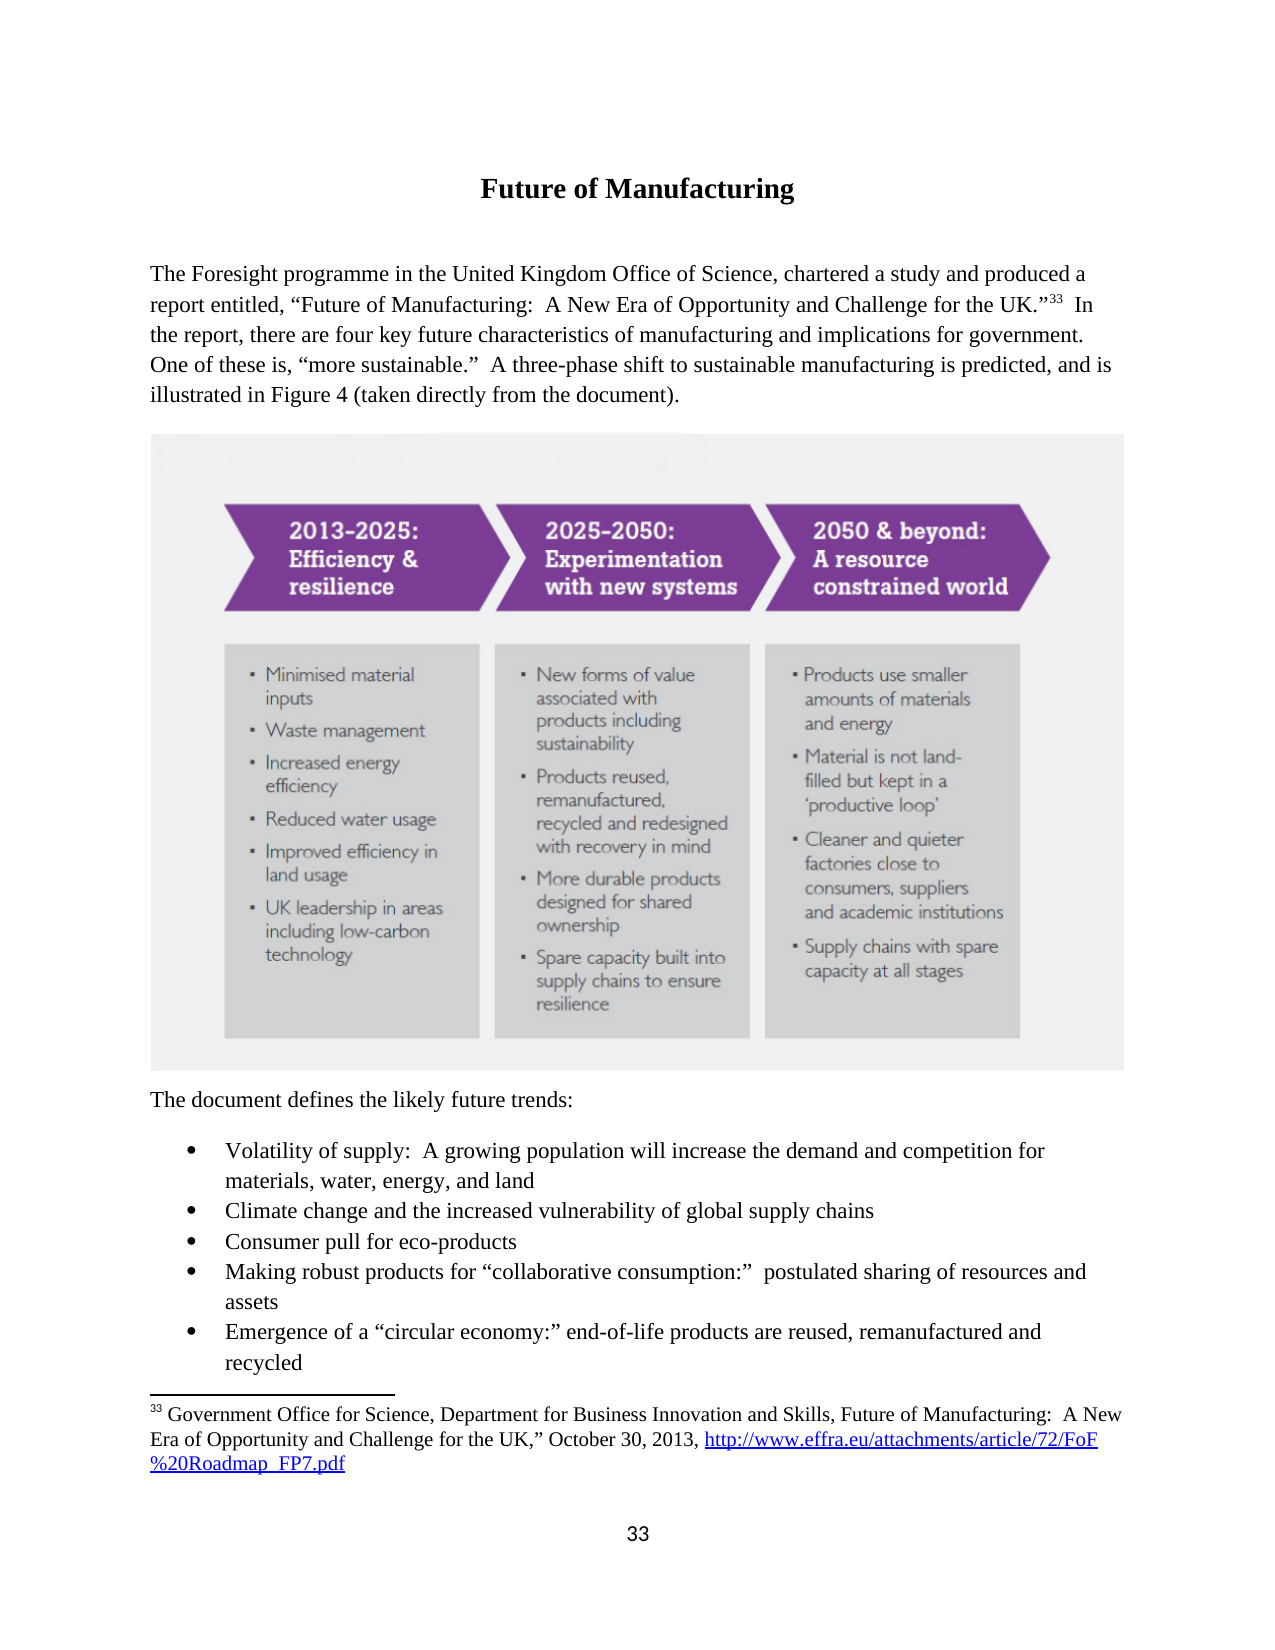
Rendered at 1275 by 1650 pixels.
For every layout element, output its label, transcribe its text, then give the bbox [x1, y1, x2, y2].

list Climate change and the increased vulnerability of global supply chains [187, 1198, 1125, 1224]
text The document defines the likely future trends: [150, 1083, 1125, 1112]
list Consumer pull for eco-products [187, 1228, 1125, 1254]
list Making robust products for “collaborative consumption:” postulated sharing of resources and assets [187, 1258, 1125, 1314]
subtitle Future of Manufacturing [150, 171, 1125, 204]
list Emergence of a “circular economy:” end-of-life products are reused, remanufactured and recycled [187, 1318, 1125, 1375]
list Volatility of supply: A growing population will increase the demand and competition for materials, water, energy, and land [187, 1137, 1125, 1194]
text The Foresight programme in the United Kingdom Office of Science, chartered a study and produced a report entitled, “Future of Manufacturing: A New Era of Opportunity and Challenge for the UK.” In the report, there are four key future characteristics of manufacturing and implications for government. One of these is, “more sustainable.” A three-phase shift to sustainable manufacturing is predicted, and is illustrated in Figure 4 (taken directly from the document). [150, 260, 1125, 408]
picture [150, 432, 1125, 1083]
